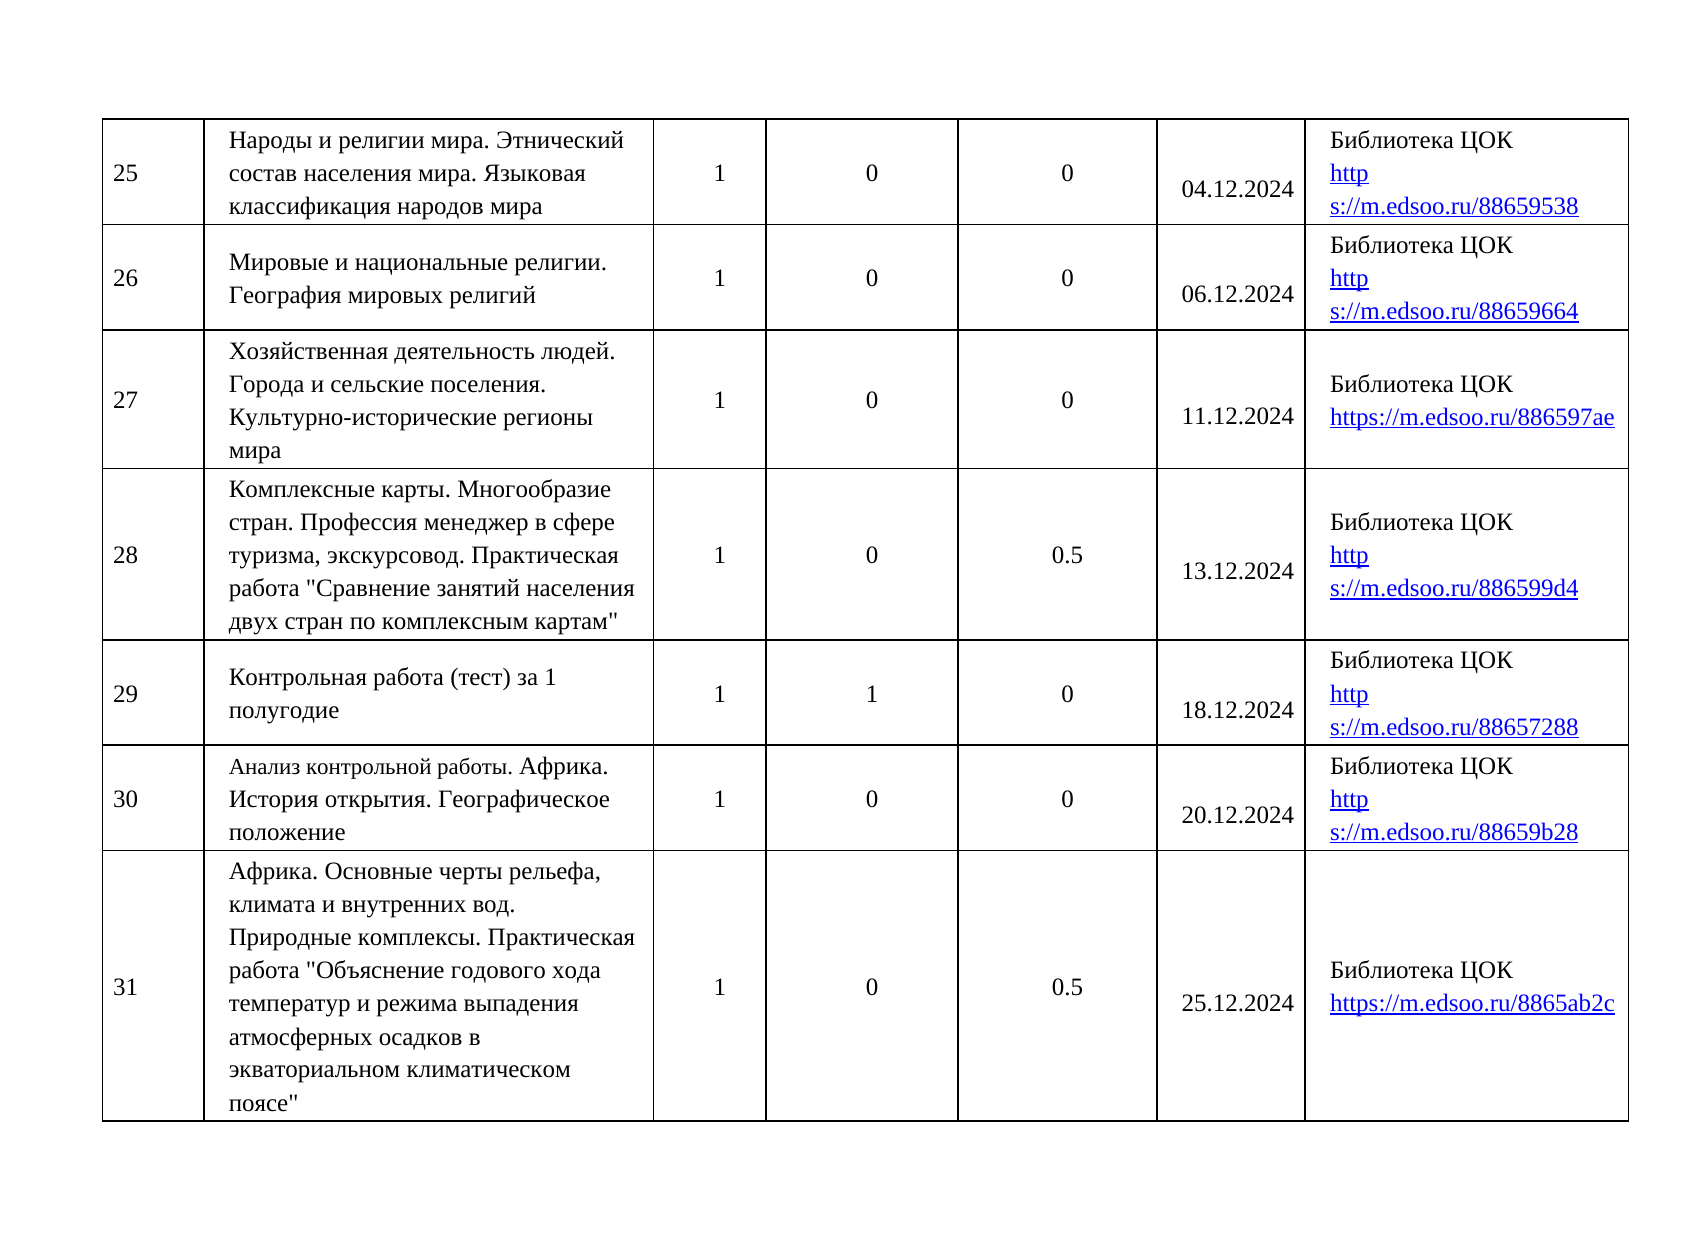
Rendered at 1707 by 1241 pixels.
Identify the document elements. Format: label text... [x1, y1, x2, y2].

table_cell Библиотека ЦОК https://m.edsoo.ru/88657288 [1306, 641, 1628, 744]
table_cell Библиотека ЦОК https://m.edsoo.ru/8865ab2c [1306, 851, 1628, 1120]
table_cell 0 [767, 469, 957, 639]
table_cell Контрольная работа (тест) за 1 полугодие [205, 641, 653, 744]
table_cell 20.12.2024 [1158, 746, 1304, 850]
table_cell 26 [103, 225, 203, 329]
table_cell Мировые и национальные религии. География мировых религий [205, 225, 653, 329]
table_cell 28 [103, 469, 203, 639]
table_cell 31 [103, 851, 203, 1120]
table_cell 0 [767, 120, 957, 223]
table_cell 0 [767, 225, 957, 329]
table_cell 0.5 [959, 469, 1156, 639]
table_cell 1 [654, 225, 765, 329]
table_cell Комплексные карты. Многообразие стран. Профессия менеджер в сфере туризма, экскурсовод. Практическая работа "Сравнение занятий населения двух стран по комплексным картам" [205, 469, 653, 639]
table_cell Народы и религии мира. Этнический состав населения мира. Языковая классификация народов мира [205, 120, 653, 223]
table_cell 0 [767, 331, 957, 467]
table_cell 1 [767, 641, 957, 744]
table_cell Библиотека ЦОК https://m.edsoo.ru/886597ae [1306, 331, 1628, 467]
table_cell 1 [654, 469, 765, 639]
table_cell 27 [103, 331, 203, 467]
table_cell 0 [959, 641, 1156, 744]
table_cell 18.12.2024 [1158, 641, 1304, 744]
table_cell 1 [654, 641, 765, 744]
table_cell Библиотека ЦОК https://m.edsoo.ru/886599d4 [1306, 469, 1628, 639]
table_cell Африка. Основные черты рельефа, климата и внутренних вод. Природные комплексы. Практическая работа "Объяснение годового хода температур и режима выпадения атмосферных осадков в экваториальном климатическом поясе" [205, 851, 653, 1120]
table_cell 0 [959, 746, 1156, 850]
table_cell 0 [959, 225, 1156, 329]
table_cell 30 [103, 746, 203, 850]
table_cell 1 [654, 746, 765, 850]
table_cell 1 [654, 851, 765, 1120]
table_cell 1 [654, 120, 765, 223]
table_cell 0 [959, 120, 1156, 223]
table_cell 0.5 [959, 851, 1156, 1120]
table_cell 25 [103, 120, 203, 223]
table_cell 0 [767, 851, 957, 1120]
table_cell 1 [654, 331, 765, 467]
table_cell 13.12.2024 [1158, 469, 1304, 639]
table_cell Анализ контрольной работы. Африка. История открытия. Географическое положение [205, 746, 653, 850]
table_cell 0 [767, 746, 957, 850]
table_cell Библиотека ЦОК https://m.edsoo.ru/88659538 [1306, 120, 1628, 223]
table_cell 0 [959, 331, 1156, 467]
table_cell 04.12.2024 [1158, 120, 1304, 223]
table_cell Библиотека ЦОК https://m.edsoo.ru/88659664 [1306, 225, 1628, 329]
table_cell 29 [103, 641, 203, 744]
table_cell Хозяйственная деятельность людей. Города и сельские поселения. Культурно-исторические регионы мира [205, 331, 653, 467]
table_cell Библиотека ЦОК https://m.edsoo.ru/88659b28 [1306, 746, 1628, 850]
table_cell 25.12.2024 [1158, 851, 1304, 1120]
table_cell 11.12.2024 [1158, 331, 1304, 467]
table_cell 06.12.2024 [1158, 225, 1304, 329]
